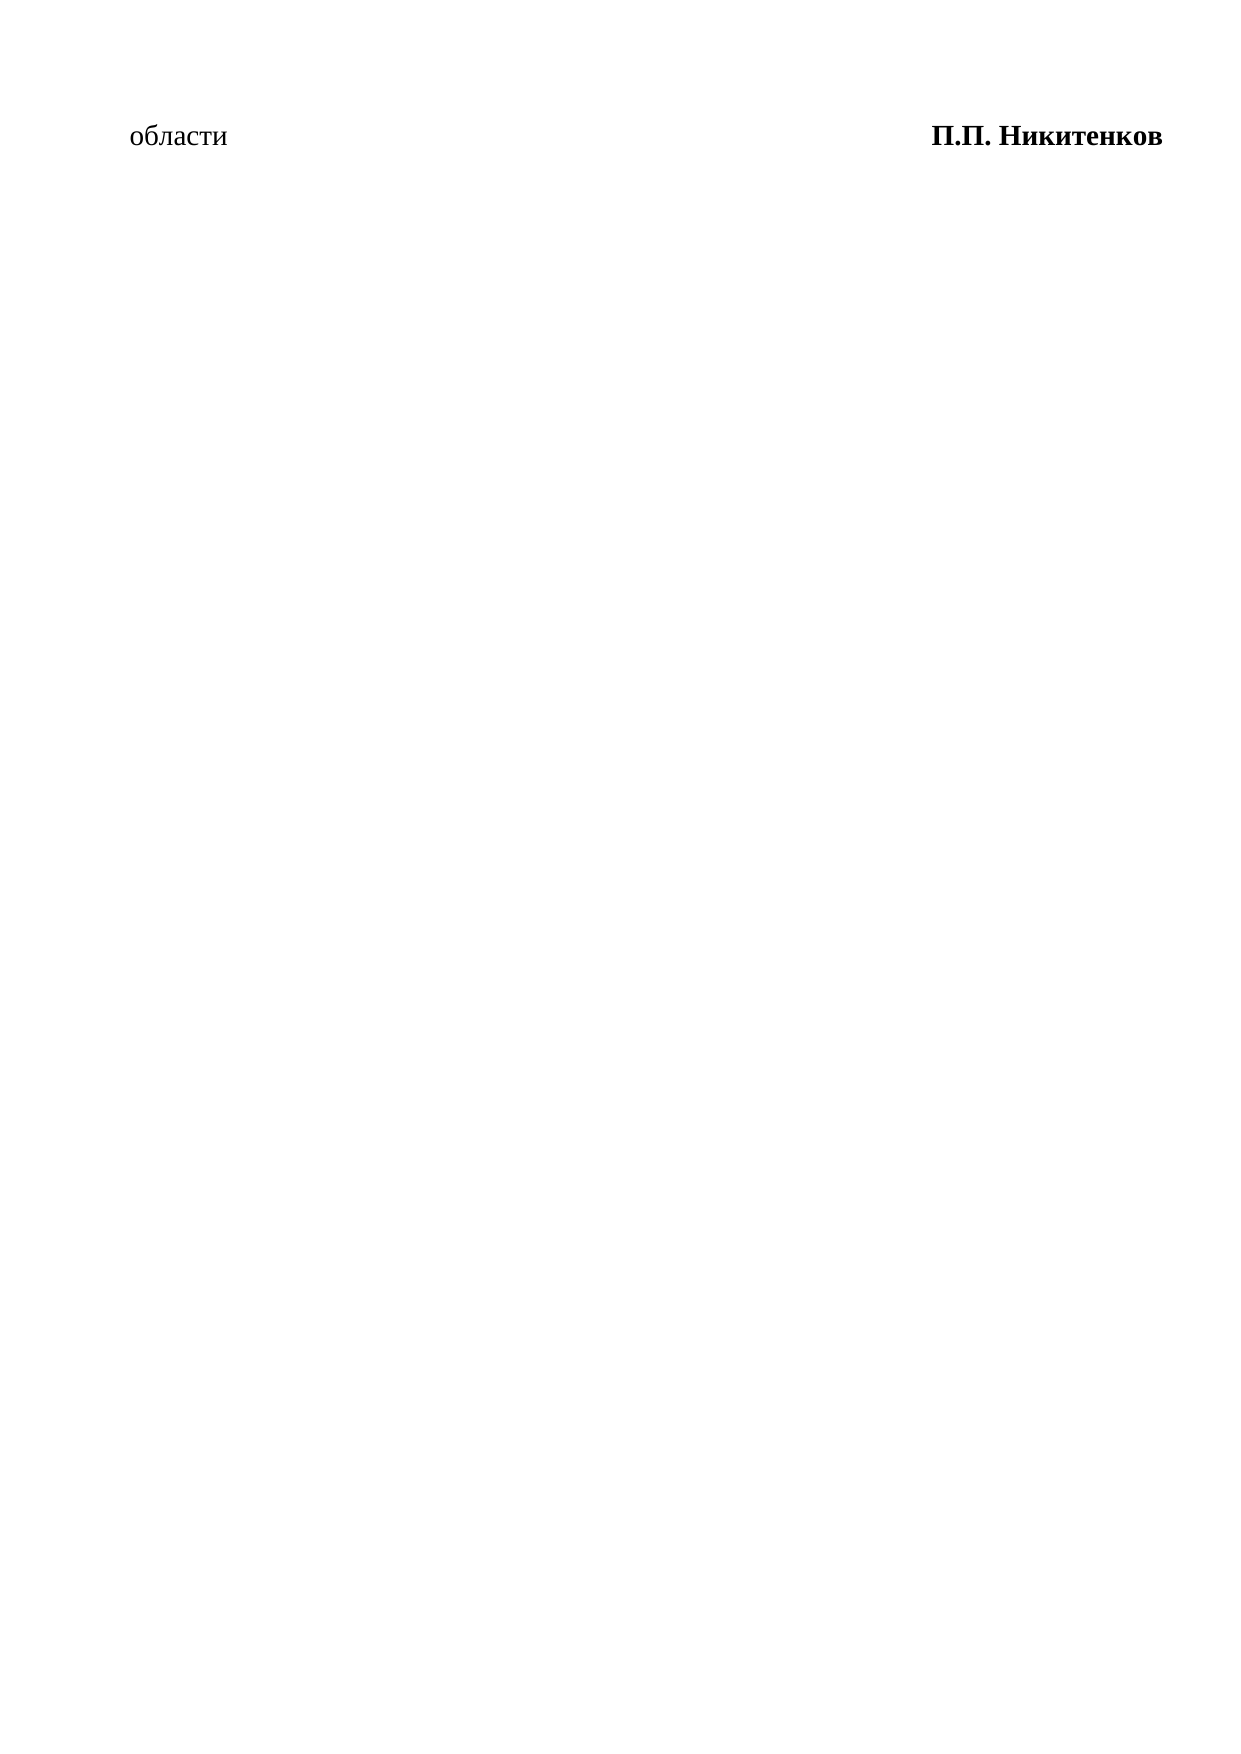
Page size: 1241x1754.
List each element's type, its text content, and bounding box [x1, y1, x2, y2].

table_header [118, 118, 650, 152]
table_header П.П. Никитенков [650, 118, 1181, 152]
